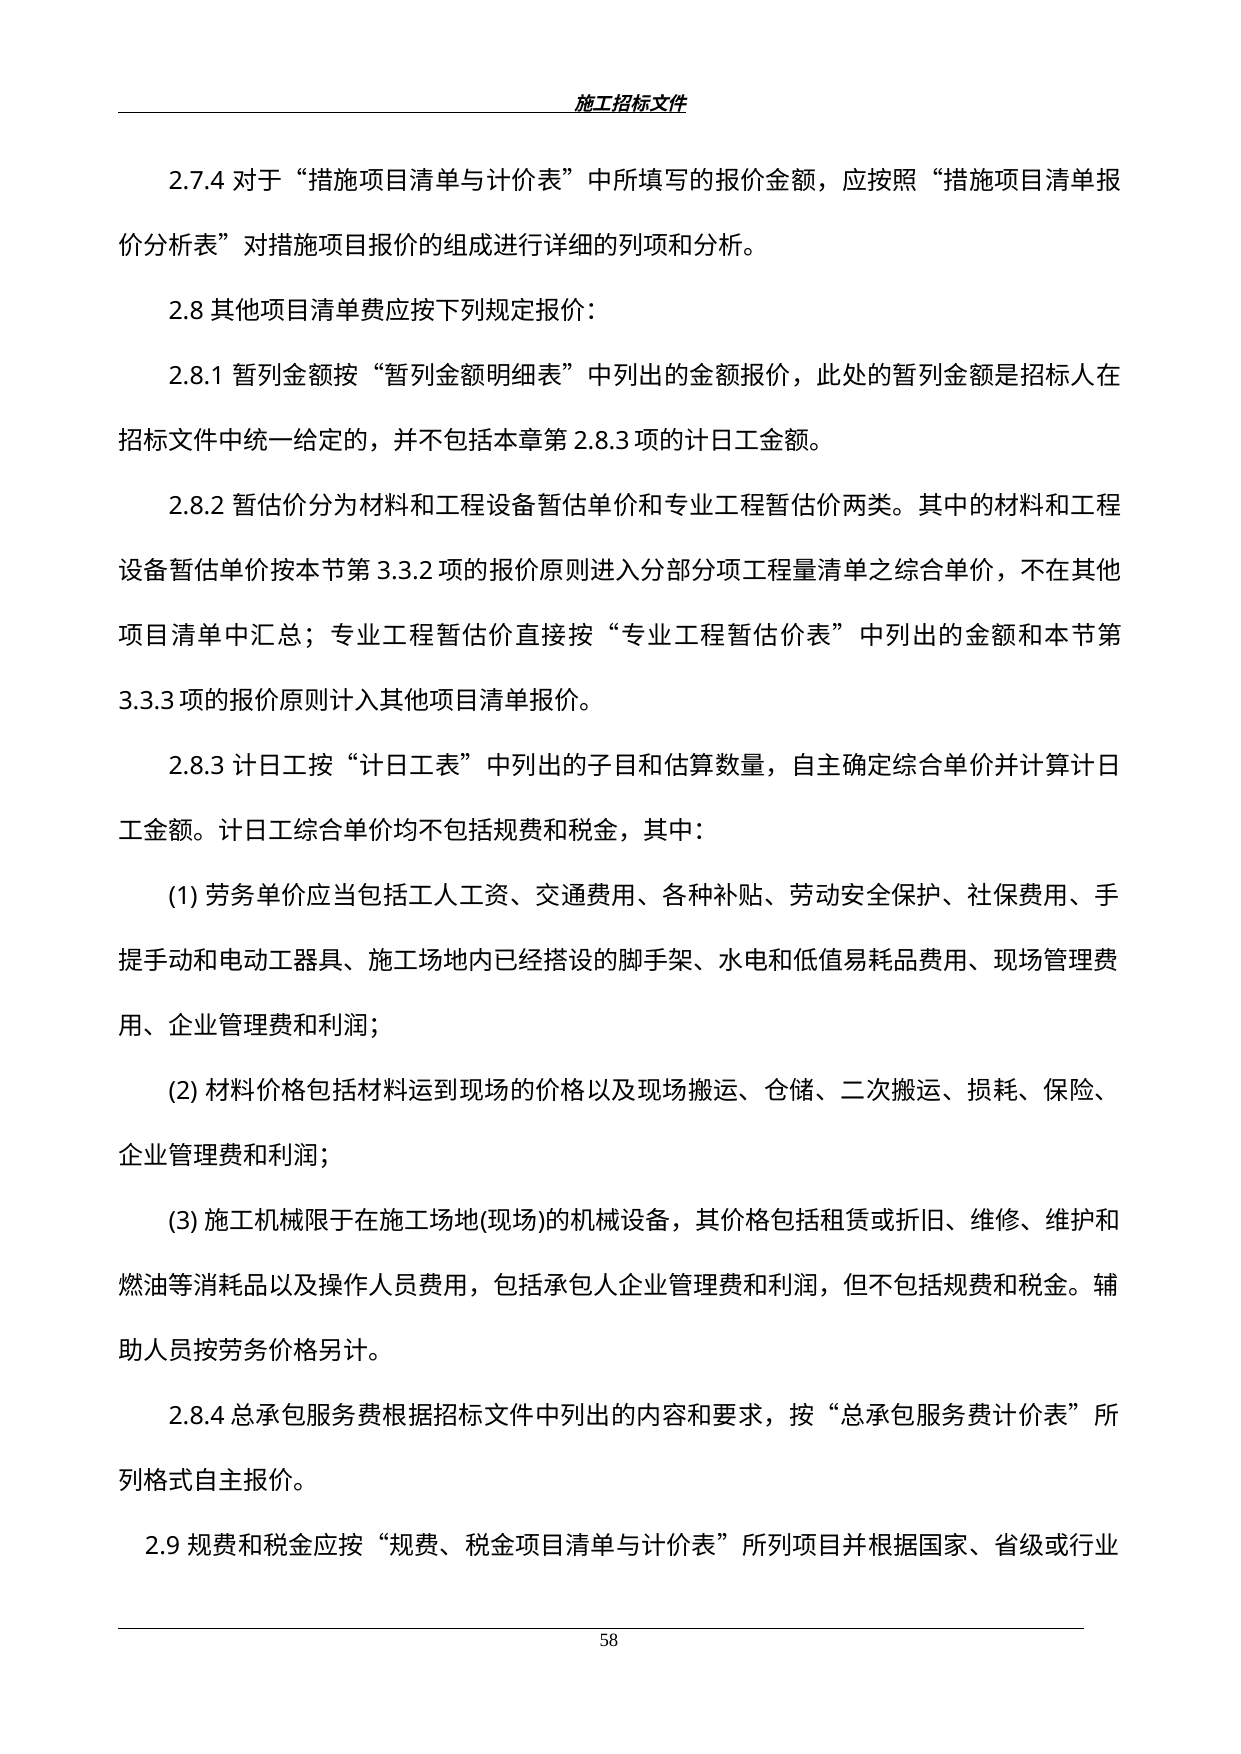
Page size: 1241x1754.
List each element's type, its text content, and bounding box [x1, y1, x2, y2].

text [118, 1511, 1122, 1576]
text (1) 劳务单价应当包括工人工资、交通费用、各种补贴、劳动安全保护、社保费用、手提手动和电动工器具、施工场地内已经搭设的脚手架、水电和低值易耗品费用、现场管理费用、企业管理费和利润； [118, 861, 1122, 1056]
text (2) 材料价格包括材料运到现场的价格以及现场搬运、仓储、二次搬运、损耗、保险、企业管理费和利润； [118, 1056, 1122, 1186]
text (3) 施工机械限于在施工场地(现场)的机械设备，其价格包括租赁或折旧、维修、维护和燃油等消耗品以及操作人员费用，包括承包人企业管理费和利润，但不包括规费和税金。辅助人员按劳务价格另计。 [118, 1186, 1122, 1381]
text 2.7.4 对于“措施项目清单与计价表”中所填写的报价金额，应按照“措施项目清单报价分析表”对措施项目报价的组成进行详细的列项和分析。 [118, 146, 1122, 276]
text 2.8.4总承包服务费根据招标文件中列出的内容和要求，按“总承包服务费计价表”所列格式自主报价。 [118, 1381, 1122, 1511]
text 2.8.1 暂列金额按“暂列金额明细表”中列出的金额报价，此处的暂列金额是招标人在招标文件中统一给定的，并不包括本章第2.8.3项的计日工金额。 [118, 341, 1122, 471]
text 2.8.2 暂估价分为材料和工程设备暂估单价和专业工程暂估价两类。其中的材料和工程设备暂估单价按本节第3.3.2项的报价原则进入分部分项工程量清单之综合单价，不在其他项目清单中汇总；专业工程暂估价直接按“专业工程暂估价表”中列出的金额和本节第3.3.3项的报价原则计入其他项目清单报价。 [118, 471, 1122, 731]
text 2.8 其他项目清单费应按下列规定报价： [118, 276, 1122, 341]
text 2.8.3 计日工按“计日工表”中列出的子目和估算数量，自主确定综合单价并计算计日工金额。计日工综合单价均不包括规费和税金，其中： [118, 731, 1122, 861]
